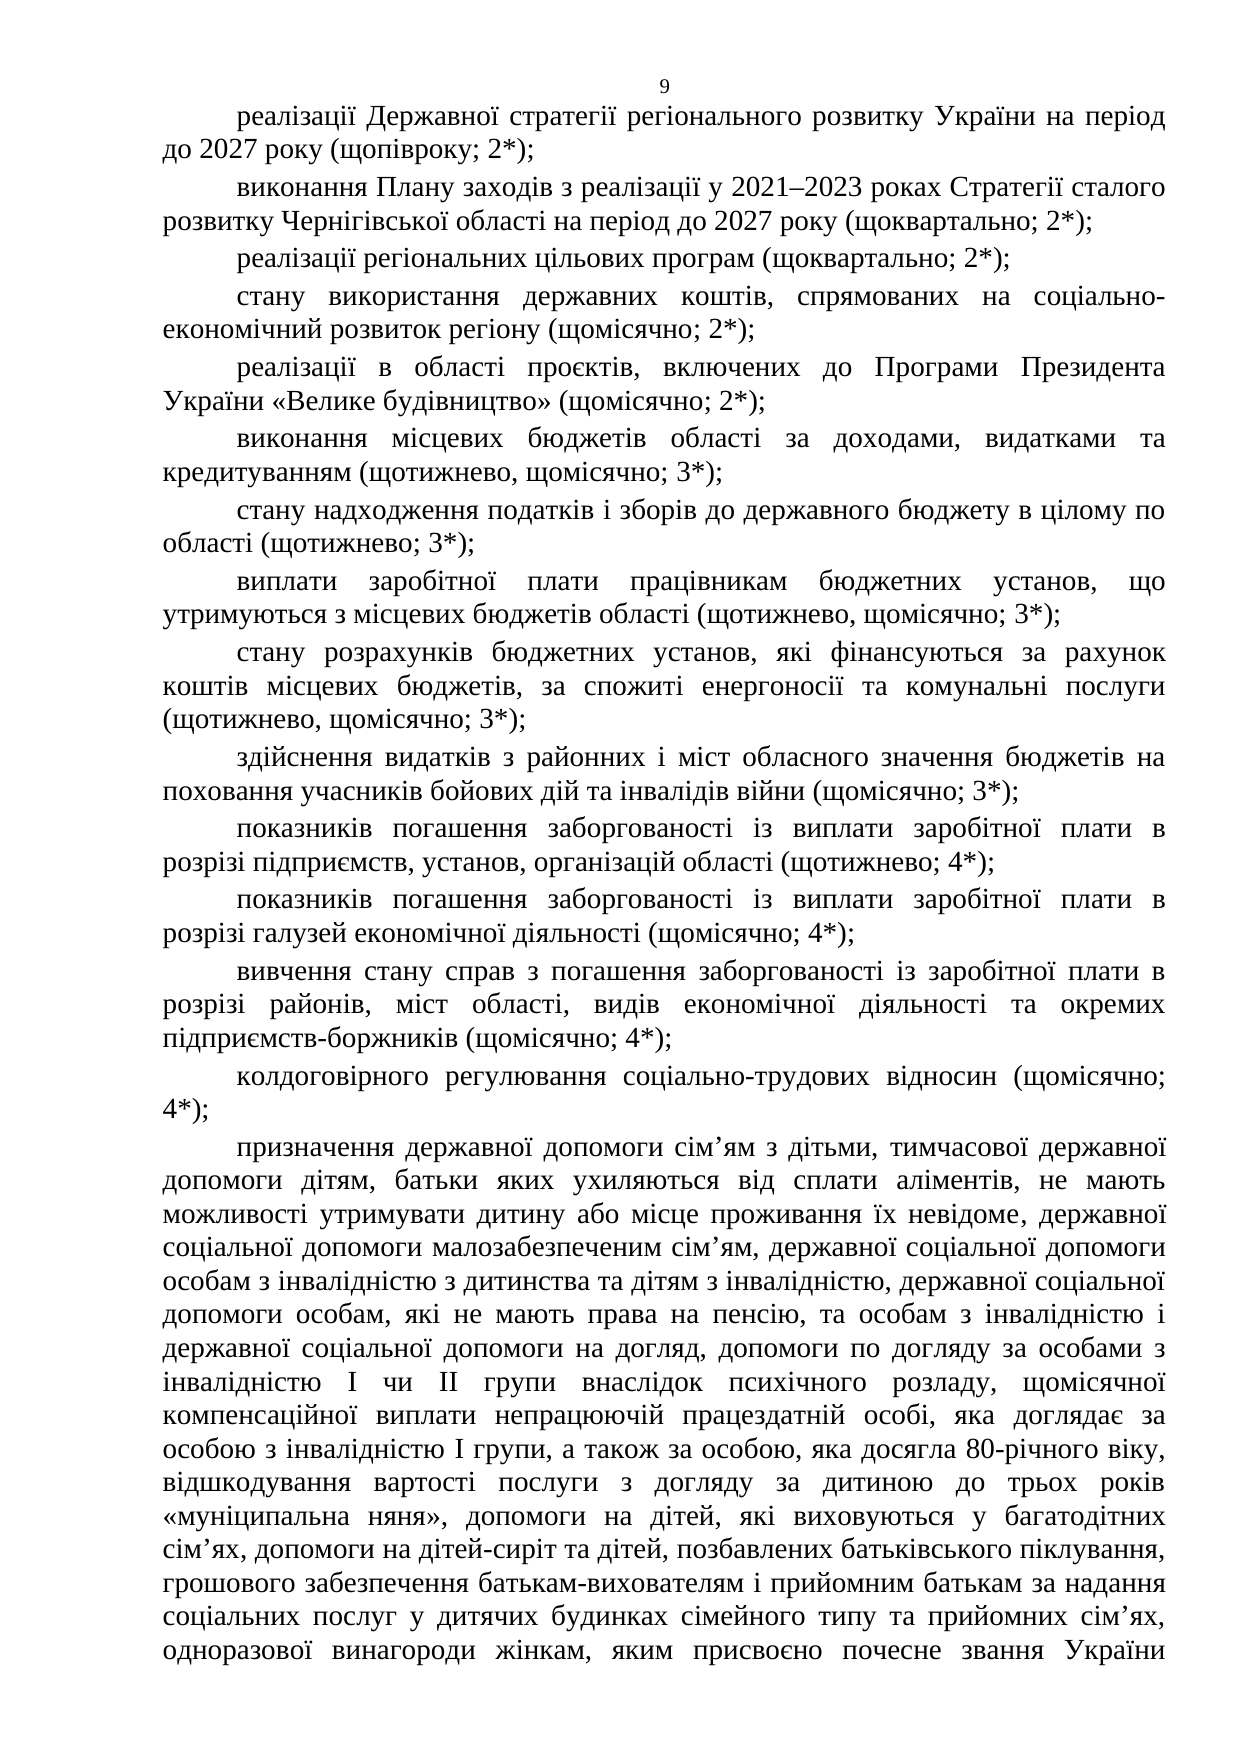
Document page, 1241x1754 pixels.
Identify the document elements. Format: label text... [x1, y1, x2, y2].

text стану надходження податків і зборів до державного бюджету в цілому по області (щотижнево; 3*); [162, 492, 1167, 559]
text виплати заробітної плати працівникам бюджетних установ, що утримуються з місцевих бюджетів області (щотижнево, щомісячно; 3*); [162, 563, 1167, 630]
text колдоговірного регулювання соціально-трудових відносин (щомісячно; 4*); [162, 1058, 1167, 1125]
text реалізації Державної стратегії регіонального розвитку України на період до 2027 року (щопівроку; 2*); [162, 98, 1167, 165]
text показників погашення заборгованості із виплати заробітної плати в розрізі підприємств, установ, організацій області (щотижнево; 4*); [162, 810, 1167, 877]
text реалізації в області проєктів, включених до Програми Президента України «Велике будівництво» (щомісячно; 2*); [162, 349, 1167, 416]
text виконання місцевих бюджетів області за доходами, видатками та кредитуванням (щотижнево, щомісячно; 3*); [162, 421, 1167, 488]
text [162, 1129, 1167, 1666]
text реалізації регіональних цільових програм (щоквартально; 2*); [162, 240, 1167, 274]
text вивчення стану справ з погашення заборгованості із заробітної плати в розрізі районів, міст області, видів економічної діяльності та окремих підприємств-боржників (щомісячно; 4*); [162, 953, 1167, 1053]
text виконання Плану заходів з реалізації у 2021–2023 роках Стратегії сталого розвитку Чернігівської області на період до 2027 року (щоквартально; 2*); [162, 169, 1167, 236]
text показників погашення заборгованості із виплати заробітної плати в розрізі галузей економічної діяльності (щомісячно; 4*); [162, 882, 1167, 949]
text стану розрахунків бюджетних установ, які фінансуються за рахунок коштів місцевих бюджетів, за спожиті енергоносії та комунальні послуги (щотижнево, щомісячно; 3*); [162, 634, 1167, 735]
text стану використання державних коштів, спрямованих на соціально-економічний розвиток регіону (щомісячно; 2*); [162, 278, 1167, 345]
text здійснення видатків з районних і міст обласного значення бюджетів на поховання учасників бойових дій та інвалідів війни (щомісячно; 3*); [162, 739, 1167, 806]
